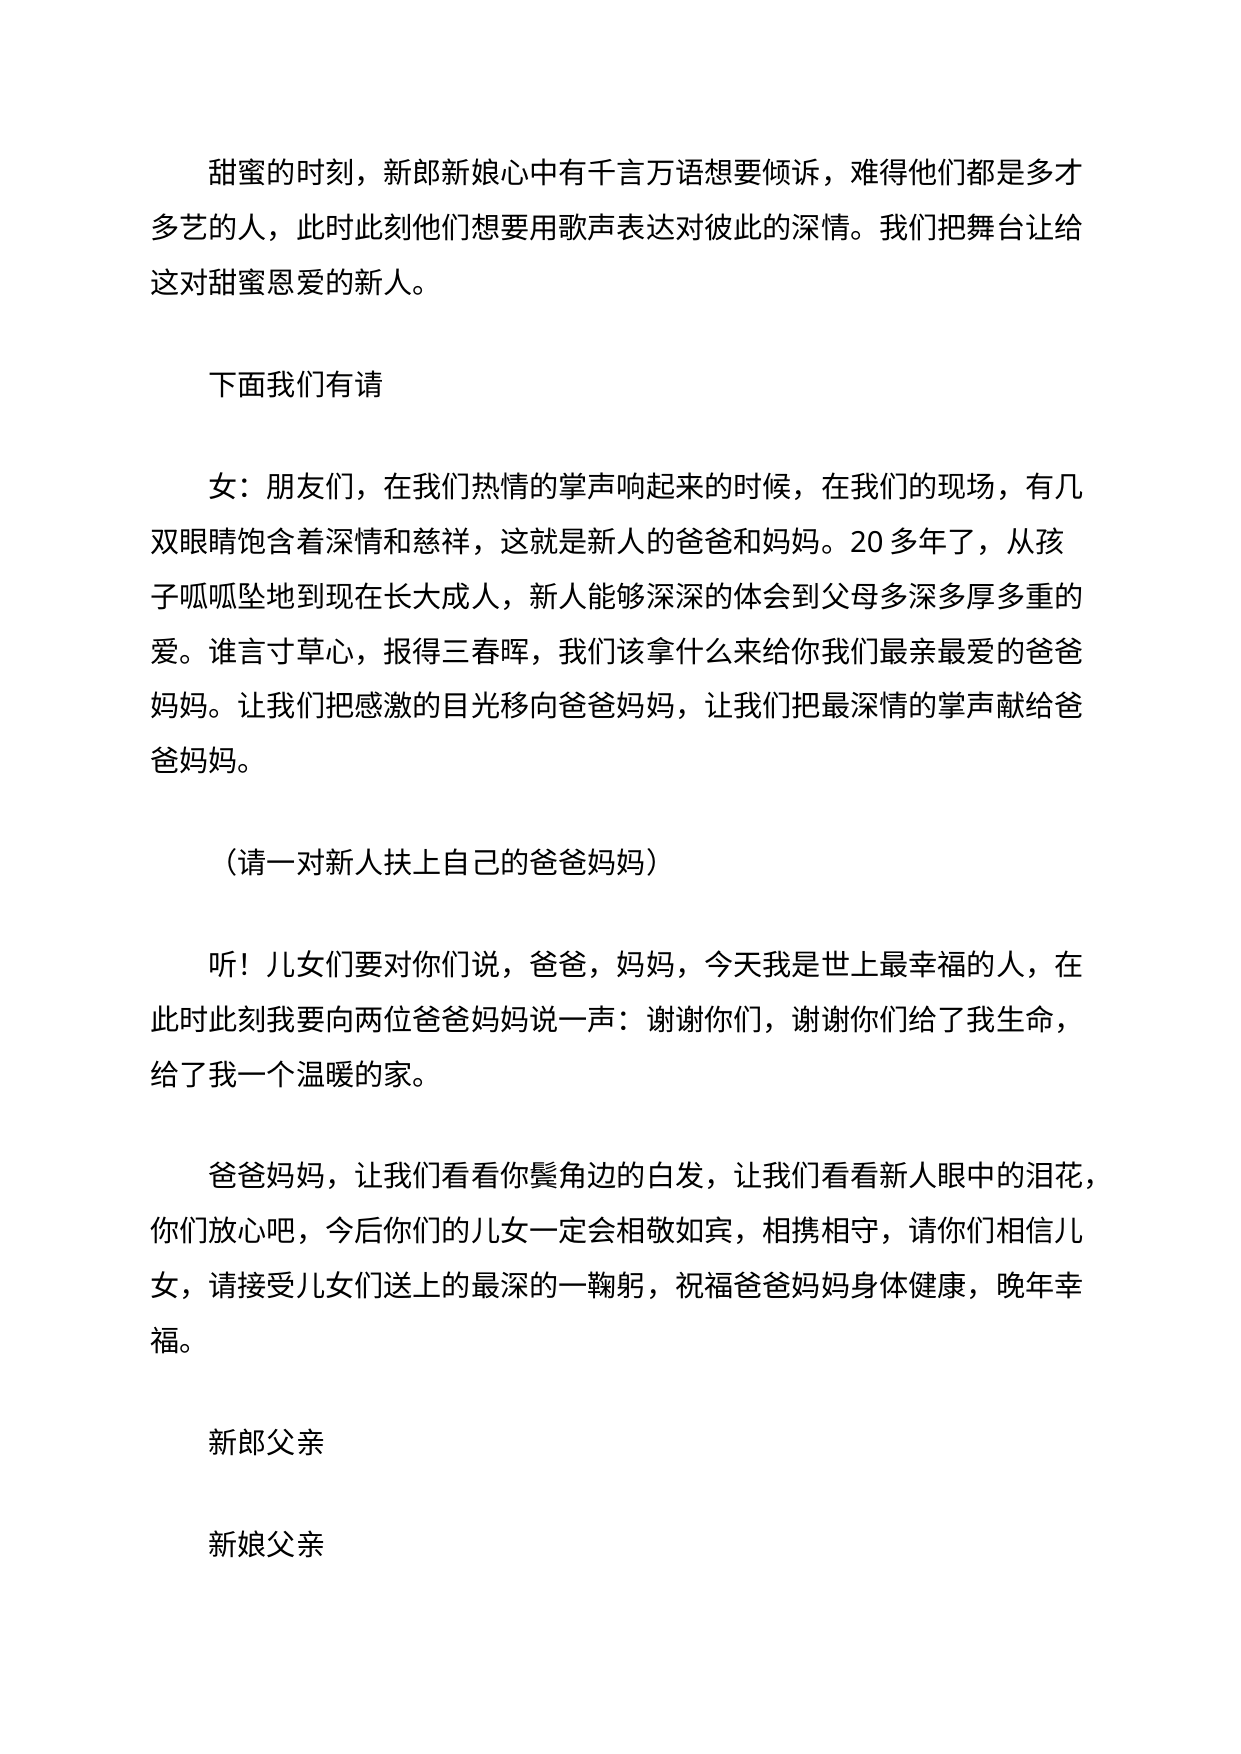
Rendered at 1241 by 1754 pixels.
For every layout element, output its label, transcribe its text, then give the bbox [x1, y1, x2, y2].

text 爸爸妈妈，让我们看看你鬓角边的白发，让我们看看新人眼中的泪花，你们放心吧，今后你们的儿女一定会相敬如宾，相携相守，请你们相信儿女，请接受儿女们送上的最深的一鞠躬，祝福爸爸妈妈身体健康，晚年幸福。 [150, 1153, 1090, 1360]
text 新娘父亲 [150, 1521, 1090, 1563]
text （请一对新人扶上自己的爸爸妈妈） [150, 840, 1090, 882]
text 下面我们有请 [150, 362, 1090, 404]
text 新郎父亲 [150, 1419, 1090, 1462]
text 甜蜜的时刻，新郎新娘心中有千言万语想要倾诉，难得他们都是多才多艺的人，此时此刻他们想要用歌声表达对彼此的深情。我们把舞台让给这对甜蜜恩爱的新人。 [150, 150, 1090, 302]
text 女：朋友们，在我们热情的掌声响起来的时候，在我们的现场，有几双眼睛饱含着深情和慈祥，这就是新人的爸爸和妈妈。20多年了，从孩子呱呱坠地到现在长大成人，新人能够深深的体会到父母多深多厚多重的爱。谁言寸草心，报得三春晖，我们该拿什么来给你我们最亲最爱的爸爸妈妈。让我们把感激的目光移向爸爸妈妈，让我们把最深情的掌声献给爸爸妈妈。 [150, 463, 1090, 780]
text 听！儿女们要对你们说，爸爸，妈妈，今天我是世上最幸福的人，在此时此刻我要向两位爸爸妈妈说一声：谢谢你们，谢谢你们给了我生命，给了我一个温暖的家。 [150, 941, 1090, 1093]
